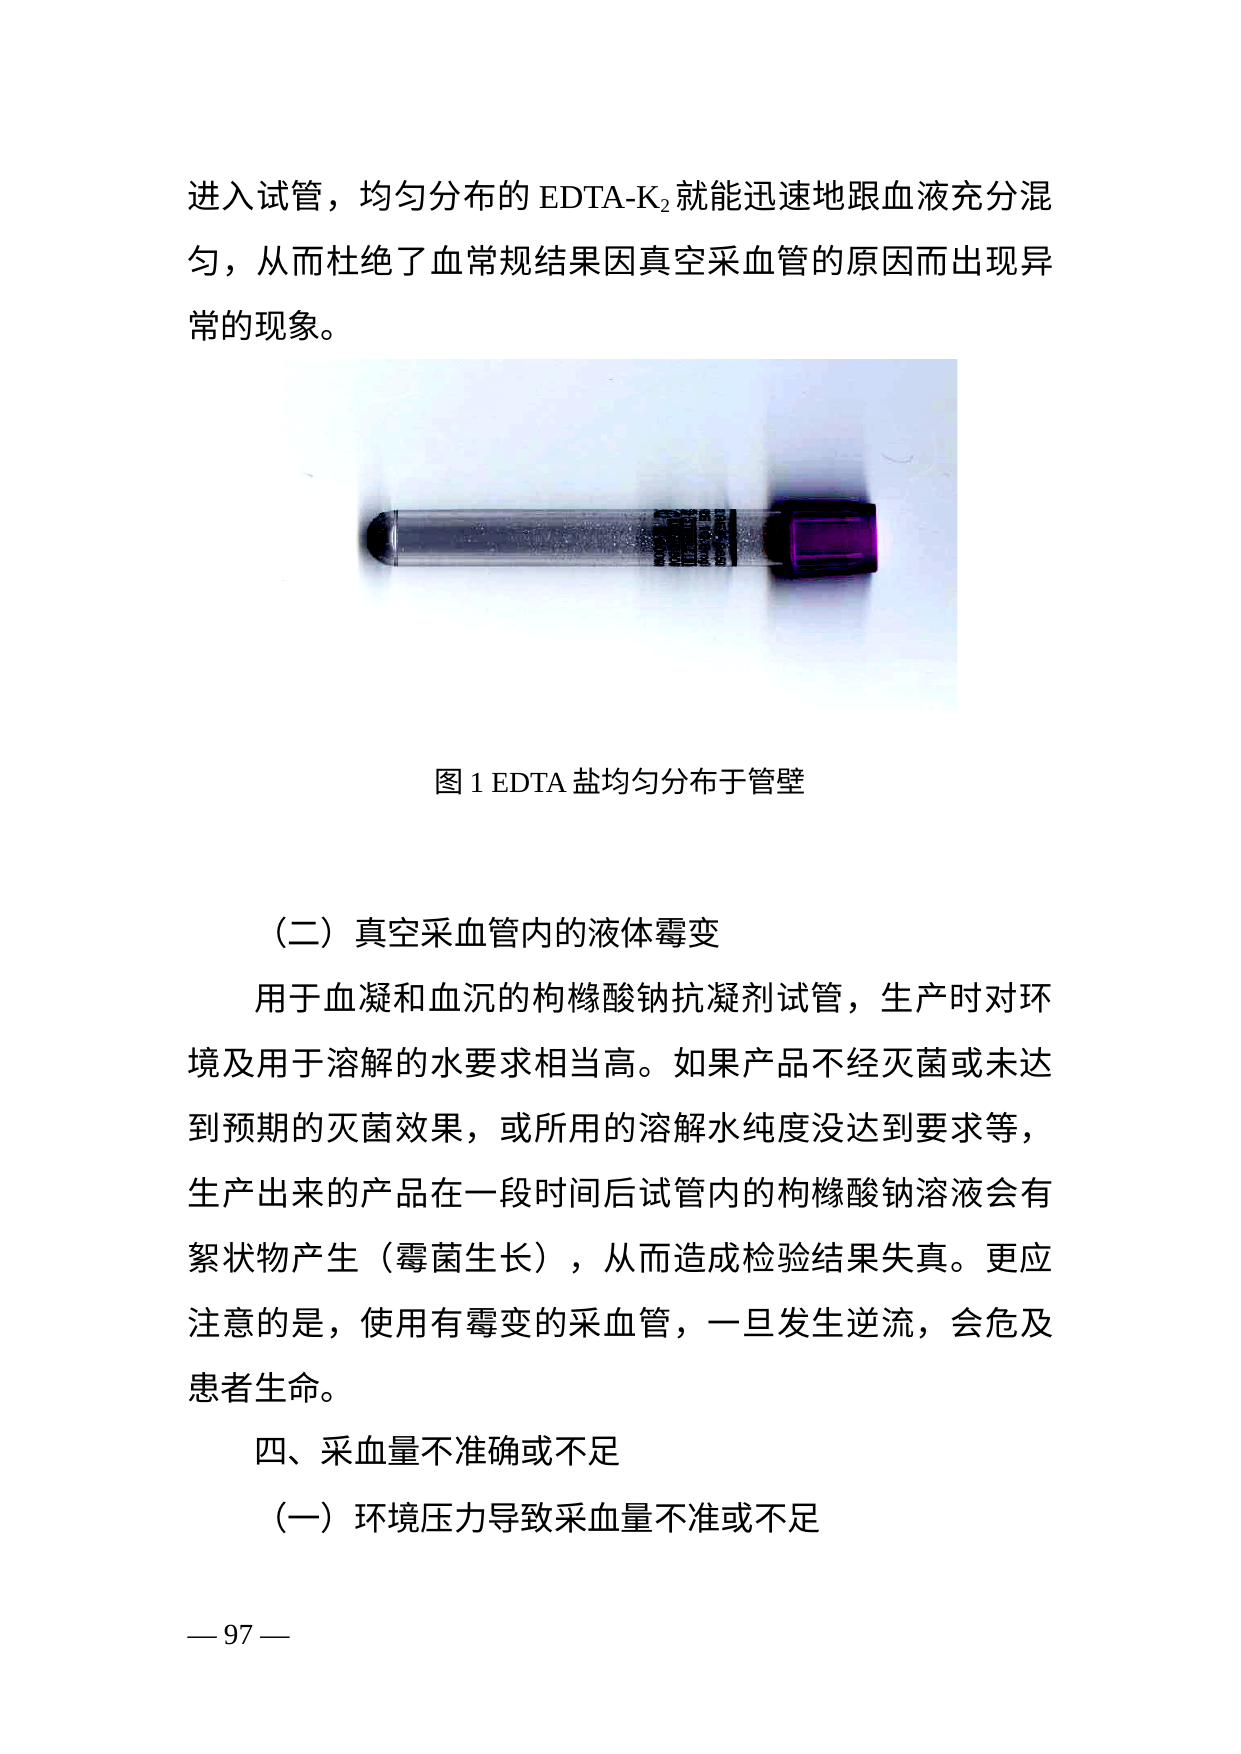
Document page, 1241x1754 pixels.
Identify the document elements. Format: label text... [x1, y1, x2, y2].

text 用于血凝和血沉的枸橼酸钠抗凝剂试管，生产时对环境及用于溶解的水要求相当高。如果产品不经灭菌或未达到预期的灭菌效果，或所用的溶解水纯度没达到要求等，生产出来的产品在一段时间后试管内的枸橼酸钠溶液会有絮状物产生（霉菌生长），从而造成检验结果失真。更应注意的是，使用有霉变的采血管，一旦发生逆流，会危及患者生命。 [187, 963, 1053, 1418]
text （二）真空采血管内的液体霉变 [187, 898, 1060, 963]
text （一）环境压力导致采血量不准或不足 [187, 1483, 1060, 1548]
text 四、采血量不准确或不足 [187, 1418, 1053, 1483]
picture [282, 359, 958, 711]
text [187, 162, 1053, 357]
